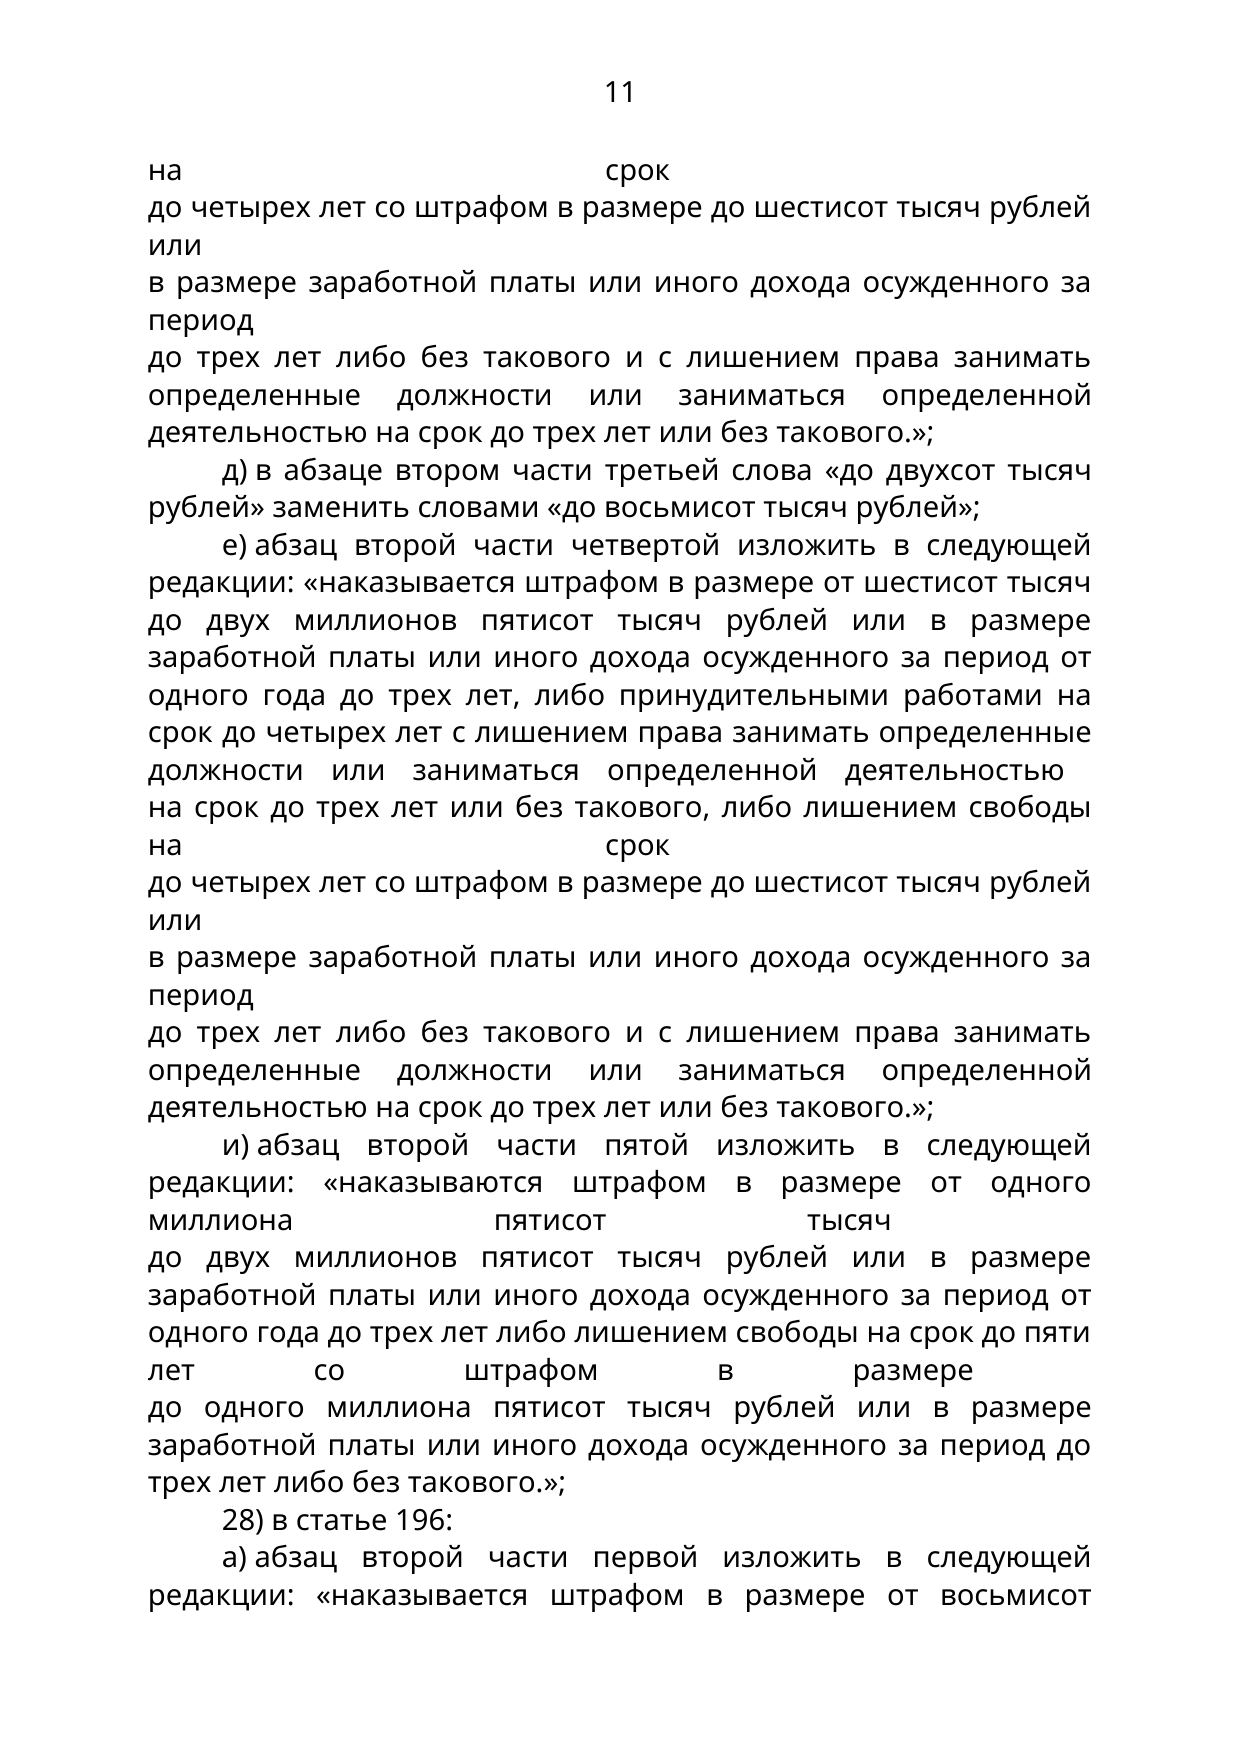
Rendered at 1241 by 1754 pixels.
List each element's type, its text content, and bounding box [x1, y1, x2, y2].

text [148, 1538, 1092, 1613]
text е) абзац второй части четвертой изложить в следующей редакции: «наказывается штрафом в размере от шестисот тысяч до двух миллионов пятисот тысяч рублей или в размере заработной платы или иного дохода осужденного за период от одного года до трех лет, либо принудительными работами на срок до четырех лет с лишением права занимать определенные должности или заниматься определенной деятельностью на срок до трех лет или без такового, либо лишением свободы на срок до четырех лет со штрафом в размере до шестисот тысяч рублей или в размере заработной платы или иного дохода осужденного за период до трех лет либо без такового и с лишением права занимать определенные должности или заниматься определенной деятельностью на срок до трех лет или без такового.»; [148, 525, 1092, 1125]
text 28) в статье 196: [148, 1500, 1092, 1538]
text и) абзац второй части пятой изложить в следующей редакции: «наказываются штрафом в размере от одного миллиона пятисот тысяч до двух миллионов пятисот тысяч рублей или в размере заработной платы или иного дохода осужденного за период от одного года до трех лет либо лишением свободы на срок до пяти лет со штрафом в размере до одного миллиона пятисот тысяч рублей или в размере заработной платы или иного дохода осужденного за период до трех лет либо без такового.»; [148, 1125, 1092, 1500]
text д) в абзаце втором части третьей слова «до двухсот тысяч рублей» заменить словами «до восьмисот тысяч рублей»; [148, 450, 1092, 525]
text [148, 150, 1092, 450]
